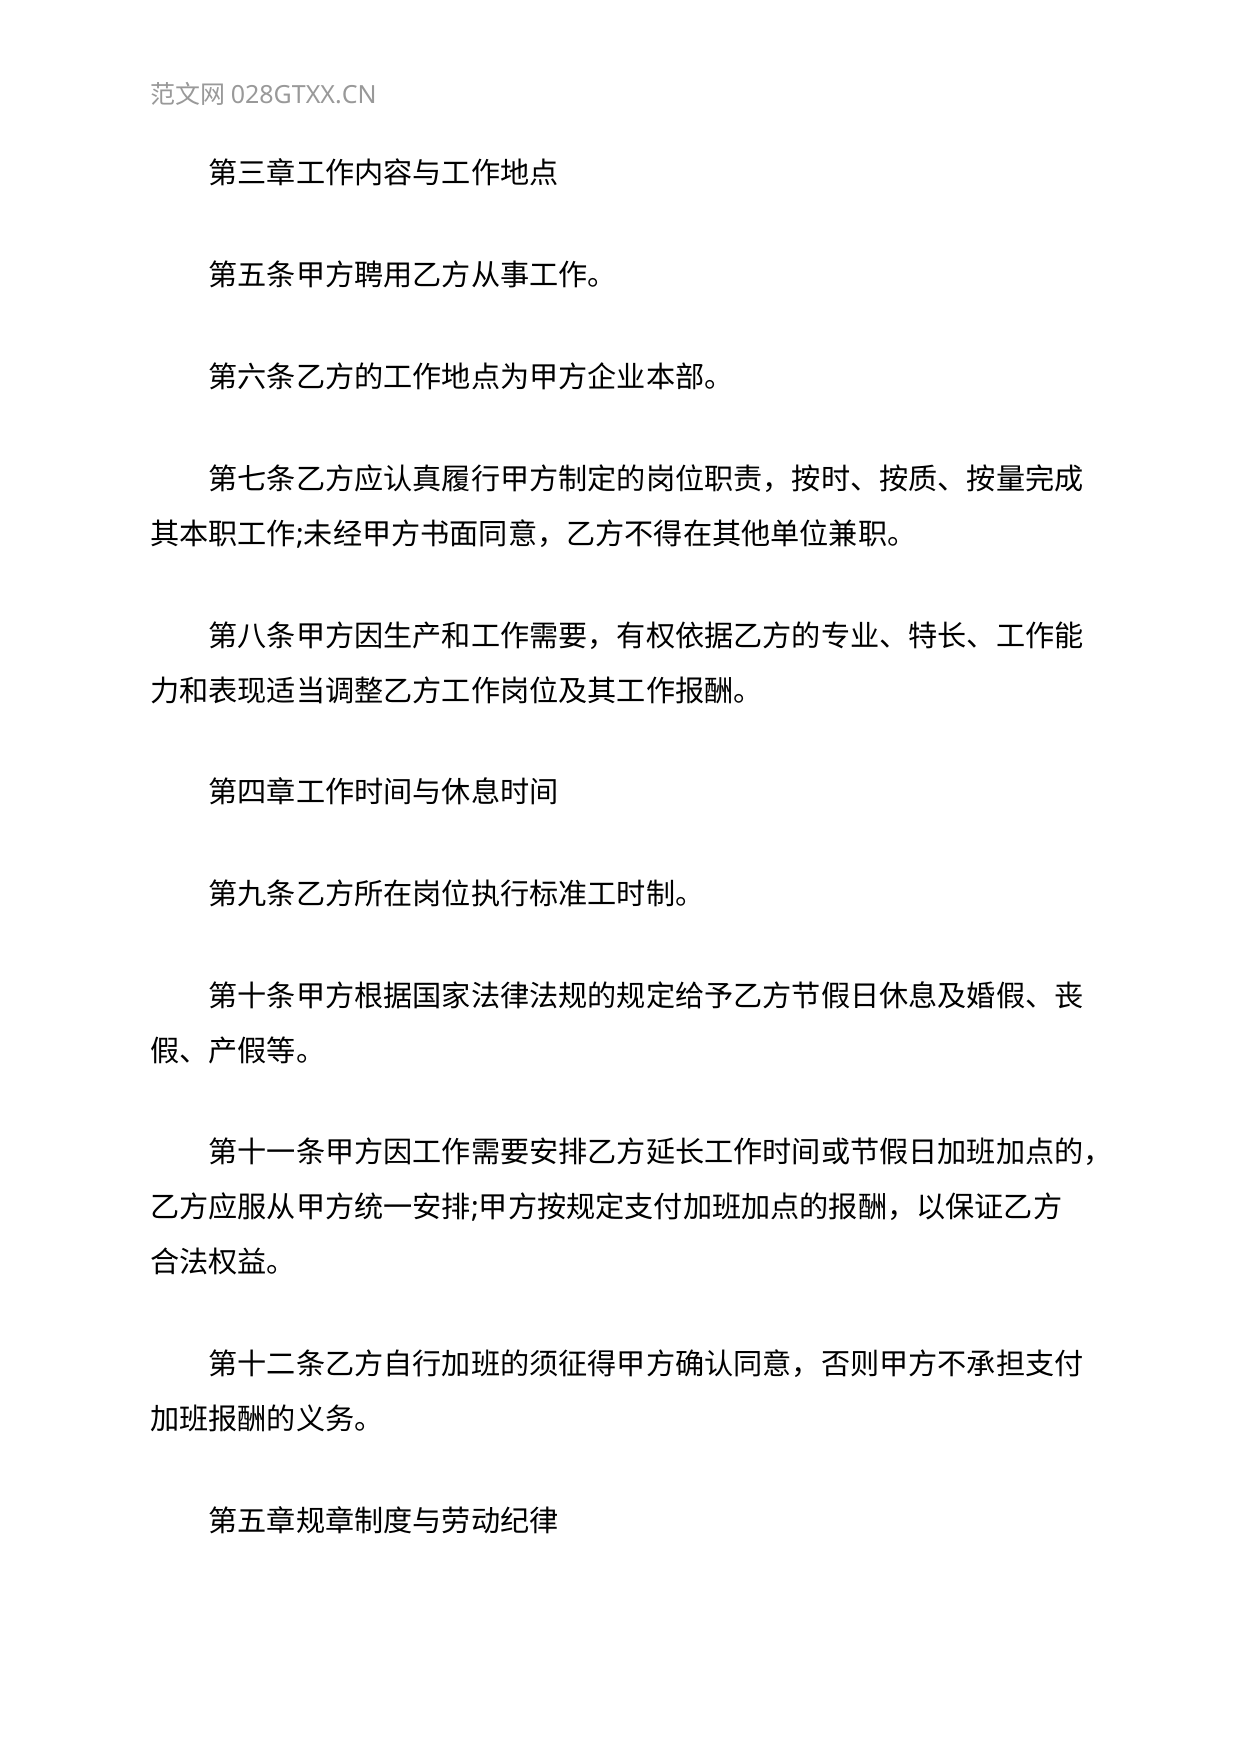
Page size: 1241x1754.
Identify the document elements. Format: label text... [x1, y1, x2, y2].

text 第七条乙方应认真履行甲方制定的岗位职责，按时、按质、按量完成其本职工作;未经甲方书面同意，乙方不得在其他单位兼职。 [150, 455, 1090, 553]
text 第四章工作时间与休息时间 [150, 769, 1090, 811]
text 第十二条乙方自行加班的须征得甲方确认同意，否则甲方不承担支付加班报酬的义务。 [150, 1341, 1090, 1438]
text 第十条甲方根据国家法律法规的规定给予乙方节假日休息及婚假、丧假、产假等。 [150, 972, 1090, 1069]
text 第六条乙方的工作地点为甲方企业本部。 [150, 353, 1090, 396]
text 第五条甲方聘用乙方从事工作。 [150, 252, 1090, 294]
text 第九条乙方所在岗位执行标准工时制。 [150, 871, 1090, 913]
text 第八条甲方因生产和工作需要，有权依据乙方的专业、特长、工作能力和表现适当调整乙方工作岗位及其工作报酬。 [150, 612, 1090, 709]
text 第五章规章制度与劳动纪律 [150, 1497, 1090, 1540]
text 第十一条甲方因工作需要安排乙方延长工作时间或节假日加班加点的，乙方应服从甲方统一安排;甲方按规定支付加班加点的报酬，以保证乙方合法权益。 [150, 1129, 1090, 1281]
text 第三章工作内容与工作地点 [150, 150, 1090, 192]
